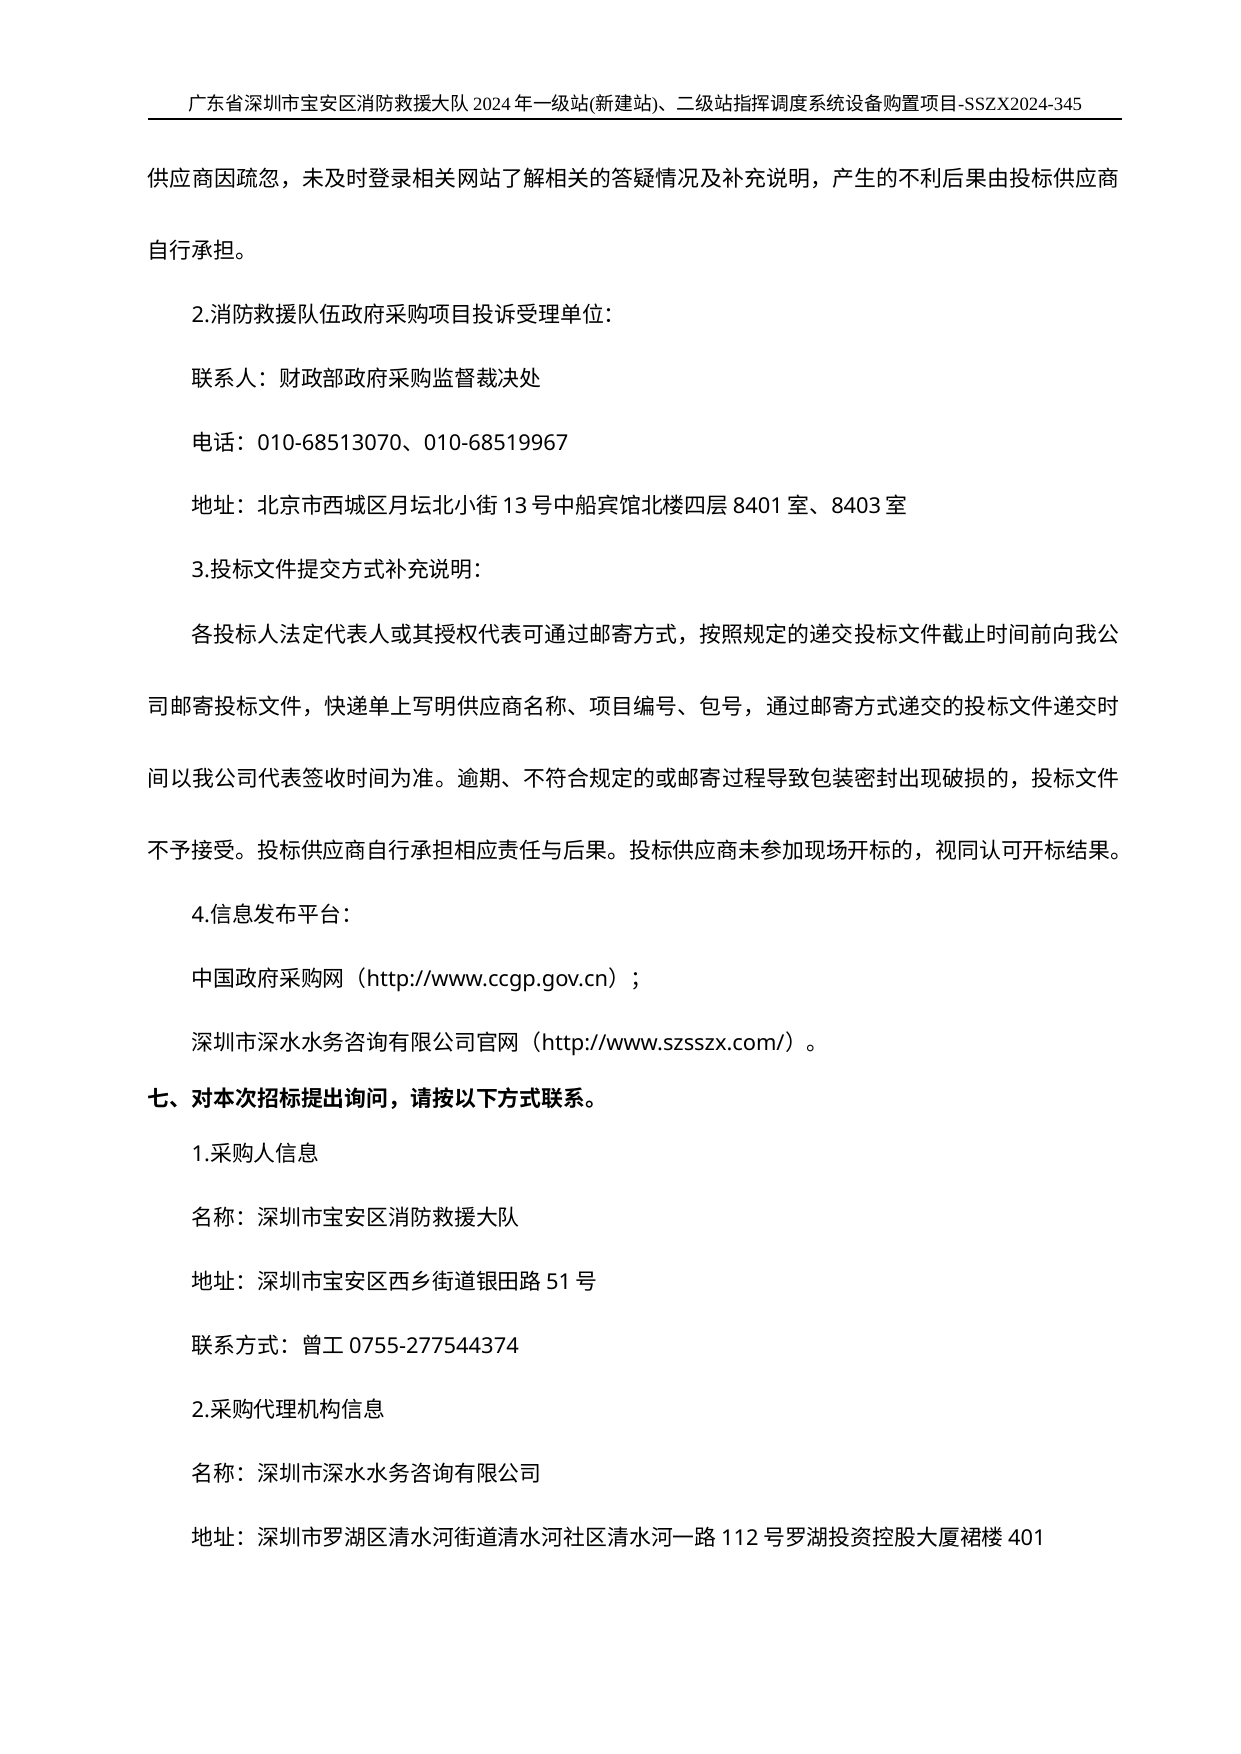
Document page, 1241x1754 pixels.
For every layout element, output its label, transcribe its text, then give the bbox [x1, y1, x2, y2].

text 电话：010-68513070、010-68519967 [148, 416, 1122, 464]
text 4.信息发布平台： [148, 889, 1122, 937]
text 地址：深圳市罗湖区清水河街道清水河社区清水河一路112号罗湖投资控股大厦裙楼401 [148, 1512, 1122, 1560]
text 地址：北京市西城区月坛北小街13号中船宾馆北楼四层8401室、8403室 [148, 480, 1122, 528]
text 深圳市深水水务咨询有限公司官网（http://www.szsszx.com/）。 [148, 1017, 1122, 1065]
text 2.采购代理机构信息 [148, 1384, 1122, 1432]
text 地址：深圳市宝安区西乡街道银田路51号 [148, 1256, 1122, 1304]
text 各投标人法定代表人或其授权代表可通过邮寄方式，按照规定的递交投标文件截止时间前向我公司邮寄投标文件，快递单上写明供应商名称、项目编号、包号，通过邮寄方式递交的投标文件递交时间以我公司代表签收时间为准。逾期、不符合规定的或邮寄过程导致包装密封出现破损的，投标文件不予接受。投标供应商自行承担相应责任与后果。投标供应商未参加现场开标的，视同认可开标结果。 [148, 608, 1122, 873]
text 七、对本次招标提出询问，请按以下方式联系。 [148, 1081, 1122, 1112]
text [148, 152, 1122, 273]
text 名称：深圳市深水水务咨询有限公司 [148, 1448, 1122, 1496]
text 名称：深圳市宝安区消防救援大队 [148, 1192, 1122, 1240]
text 联系方式：曾工0755-277544374 [148, 1320, 1122, 1368]
text 3.投标文件提交方式补充说明： [148, 544, 1122, 592]
text 1.采购人信息 [148, 1128, 1122, 1176]
text 中国政府采购网（http://www.ccgp.gov.cn）； [148, 953, 1122, 1001]
text 2.消防救援队伍政府采购项目投诉受理单位： [148, 288, 1122, 337]
text 联系人：财政部政府采购监督裁决处 [148, 352, 1122, 401]
